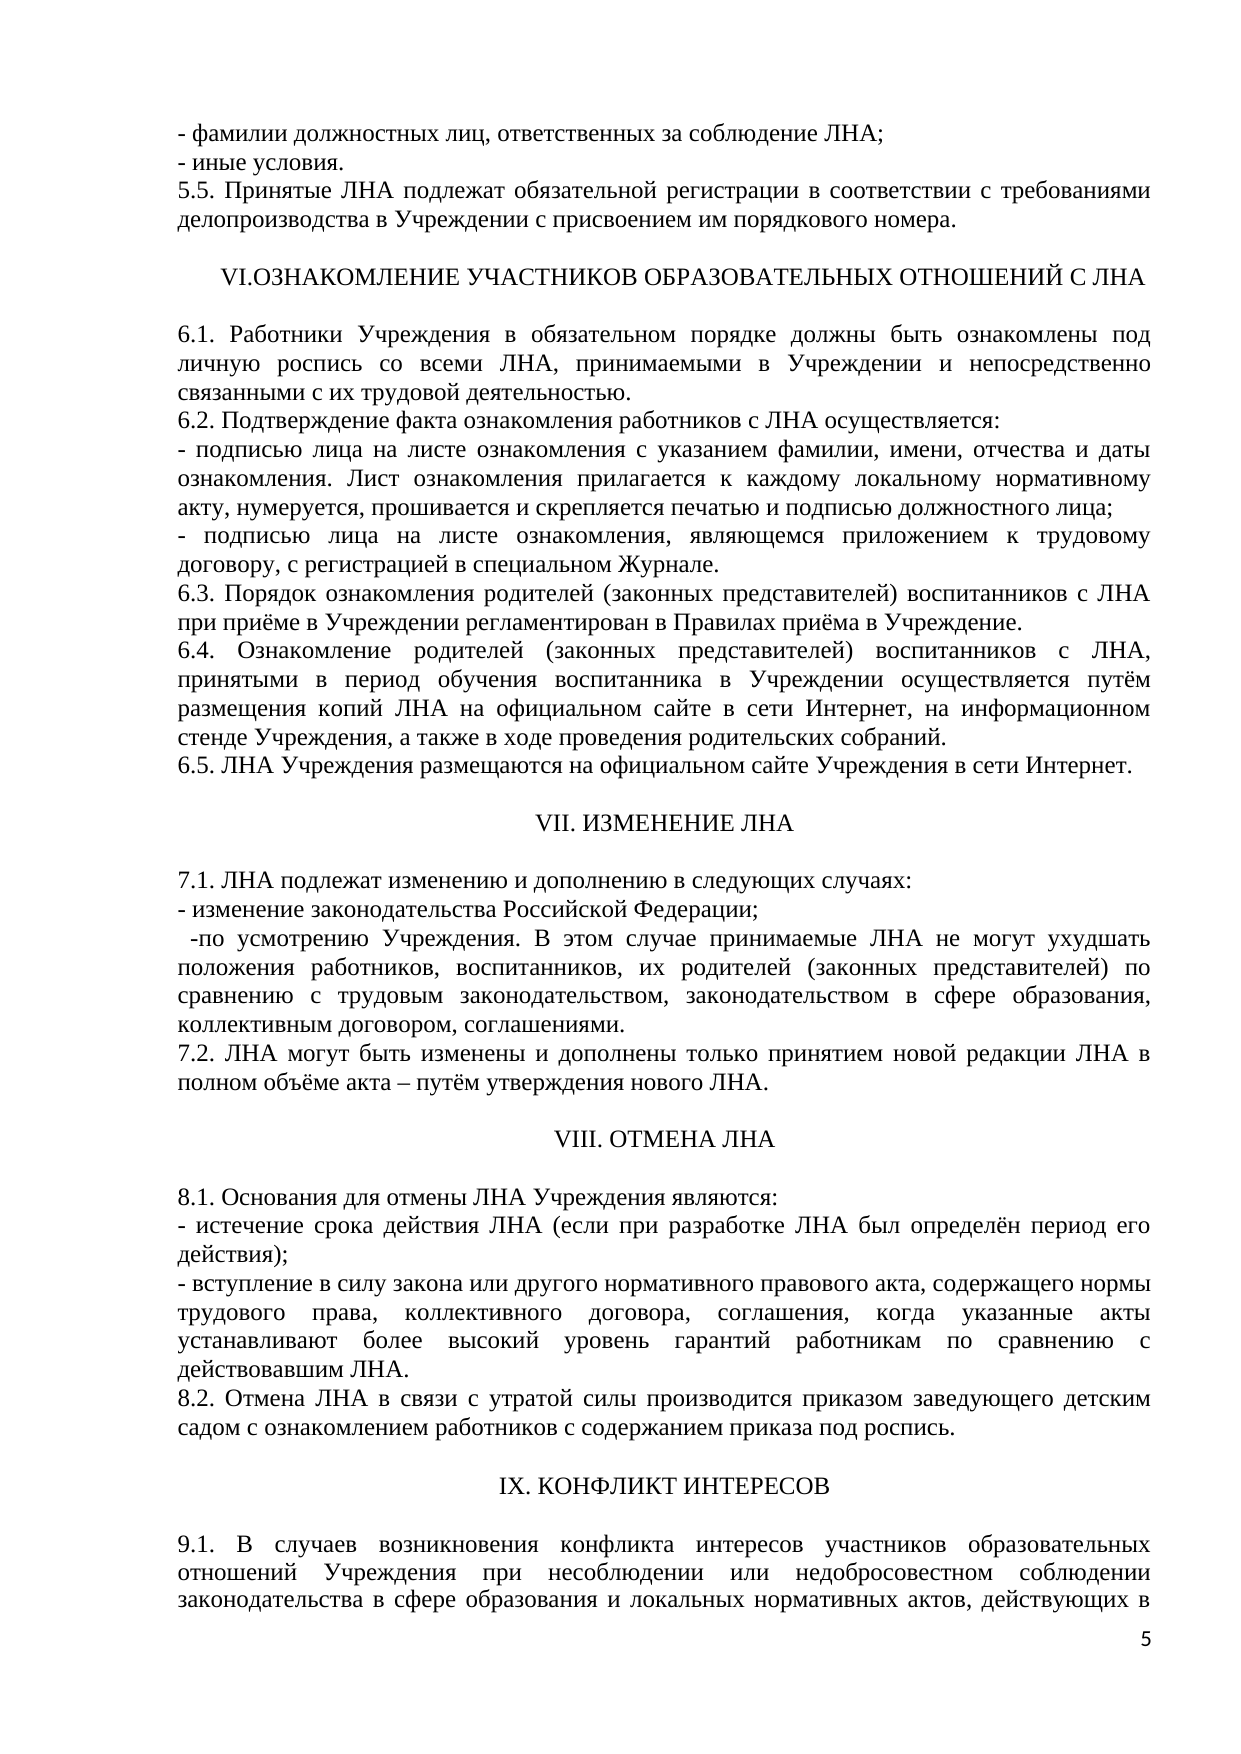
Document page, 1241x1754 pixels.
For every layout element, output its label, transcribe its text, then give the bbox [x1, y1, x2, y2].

text 7.2. ЛНА могут быть изменены и дополнены только принятием новой редакции ЛНА в полном объёме акта – путём утверждения нового ЛНА. [177, 1038, 1152, 1096]
text VIII. ОТМЕНА ЛНА [177, 1124, 1152, 1153]
text - иные условия. [177, 147, 1152, 176]
text 6.3. Порядок ознакомления родителей (законных представителей) воспитанников с ЛНА при приёме в Учреждении регламентирован в Правилах приёма в Учреждение. [177, 578, 1152, 636]
text 6.5. ЛНА Учреждения размещаются на официальном сайте Учреждения в сети Интернет. [177, 751, 1152, 779]
text 8.2. Отмена ЛНА в связи с утратой силы производится приказом заведующего детским садом с ознакомлением работников с содержанием приказа под роспись. [177, 1383, 1152, 1441]
text 6.1. Работники Учреждения в обязательном порядке должны быть ознакомлены под личную роспись со всеми ЛНА, принимаемыми в Учреждении и непосредственно связанными с их трудовой деятельностью. [177, 319, 1152, 406]
text -по усмотрению Учреждения. В этом случае принимаемые ЛНА не могут ухудшать положения работников, воспитанников, их родителей (законных представителей) по сравнению с трудовым законодательством, законодательством в сфере образования, коллективным договором, соглашениями. [177, 923, 1152, 1038]
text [177, 1530, 1152, 1613]
text - фамилии должностных лиц, ответственных за соблюдение ЛНА; [177, 118, 1152, 147]
text IX. КОНФЛИКТ ИНТЕРЕСОВ [177, 1472, 1152, 1500]
text 7.1. ЛНА подлежат изменению и дополнению в следующих случаях: [177, 866, 1152, 894]
text 6.4. Ознакомление родителей (законных представителей) воспитанников с ЛНА, принятыми в период обучения воспитанника в Учреждении осуществляется путём размещения копий ЛНА на официальном сайте в сети Интернет, на информационном стенде Учреждения, а также в ходе проведения родительских собраний. [177, 636, 1152, 751]
text - подписью лица на листе ознакомления с указанием фамилии, имени, отчества и даты ознакомления. Лист ознакомления прилагается к каждому локальному нормативному акту, нумеруется, прошивается и скрепляется печатью и подписью должностного лица; [177, 434, 1152, 521]
text - изменение законодательства Российской Федерации; [177, 894, 1152, 923]
text VII. ИЗМЕНЕНИЕ ЛНА [177, 808, 1152, 837]
text - подписью лица на листе ознакомления, являющемся приложением к трудовому договору, с регистрацией в специальном Журнале. [177, 521, 1152, 578]
text VI.ОЗНАКОМЛЕНИЕ УЧАСТНИКОВ ОБРАЗОВАТЕЛЬНЫХ ОТНОШЕНИЙ С ЛНА [215, 262, 1152, 291]
text 5.5. Принятые ЛНА подлежат обязательной регистрации в соответствии с требованиями делопроизводства в Учреждении с присвоением им порядкового номера. [177, 176, 1152, 233]
text - вступление в силу закона или другого нормативного правового акта, содержащего нормы трудового права, коллективного договора, соглашения, когда указанные акты устанавливают более высокий уровень гарантий работникам по сравнению с действовавшим ЛНА. [177, 1268, 1152, 1383]
text - истечение срока действия ЛНА (если при разработке ЛНА был определён период его действия); [177, 1211, 1152, 1268]
text 8.1. Основания для отмены ЛНА Учреждения являются: [177, 1182, 1152, 1211]
text 6.2. Подтверждение факта ознакомления работников с ЛНА осуществляется: [177, 406, 1152, 434]
